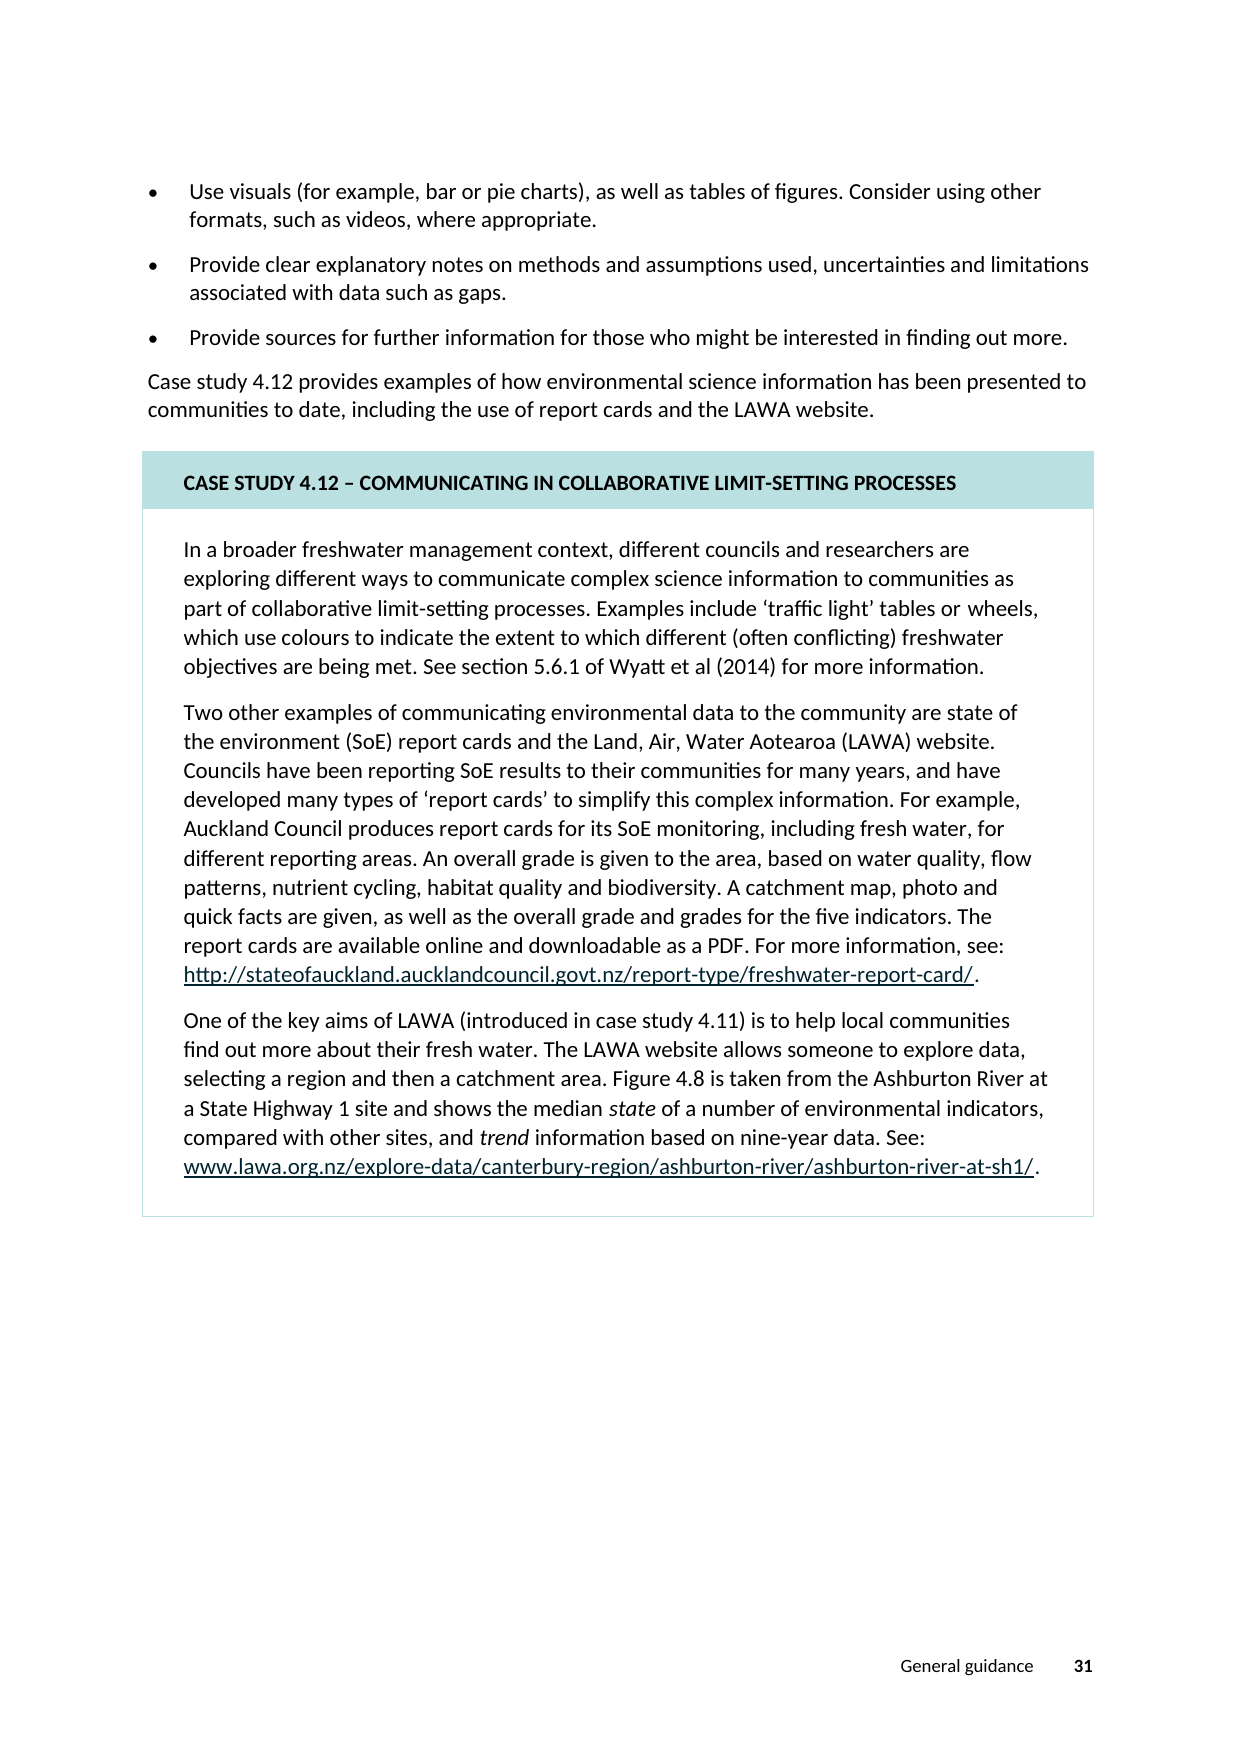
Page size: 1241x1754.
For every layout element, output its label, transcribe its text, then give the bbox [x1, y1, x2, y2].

text Use visuals (for example, bar or pie charts), as well as tables of figures. Consider using other formats, such as videos, where appropriate. [148, 177, 1092, 233]
text Provide clear explanatory notes on methods and assumptions used, uncertainties and limitations associated with data such as gaps. [148, 250, 1092, 306]
table_header Case study 4.12 – communicating in collaborative limit-setting processes [143, 453, 1093, 508]
text Provide sources for further information for those who might be interested in finding out more. [148, 323, 1092, 351]
table_cell In a broader freshwater management context, different councils and researchers are exploring different ways to communicate complex science information to communities as part of collaborative limit-setting processes. Examples include ‘traffic light’ tables or wheels, which use colours to indicate the extent to which different (often conflicting) freshwater objectives are being met. See section 5.6.1 of Wyatt et al (2014) for more information. Two other examples of communicating environmental data to the community are state of the environment (SoE) report cards and the Land, Air, Water Aotearoa (LAWA) website. Councils have been reporting SoE results to their communities for many years, and have developed many types of ‘report cards’ to simplify this complex information. For example, Auckland Council produces report cards for its SoE monitoring, including fresh water, for different reporting areas. An overall grade is given to the area, based on water quality, flow patterns, nutrient cycling, habitat quality and biodiversity. A catchment map, photo and quick facts are given, as well as the overall grade and grades for the five indicators. The report cards are available online and downloadable as a PDF. For more information, see: http://stateofauckland.aucklandcouncil.govt.nz/report-type/freshwater-report-card/. One of the key aims of LAWA (introduced in case study 4.11) is to help local communities find out more about their fresh water. The LAWA website allows someone to explore data, selecting a region and then a catchment area. Figure 4.8 is taken from the Ashburton River at a State Highway 1 site and shows the median state of a number of environmental indicators, compared with other sites, and trend information based on nine-year data. See: www.lawa.org.nz/explore-data/canterbury-region/ashburton-river/ashburton-river-at-sh1/. [143, 509, 1093, 1216]
text Case study 4.12 provides examples of how environmental science information has been presented to communities to date, including the use of report cards and the LAWA website. [148, 367, 1092, 423]
